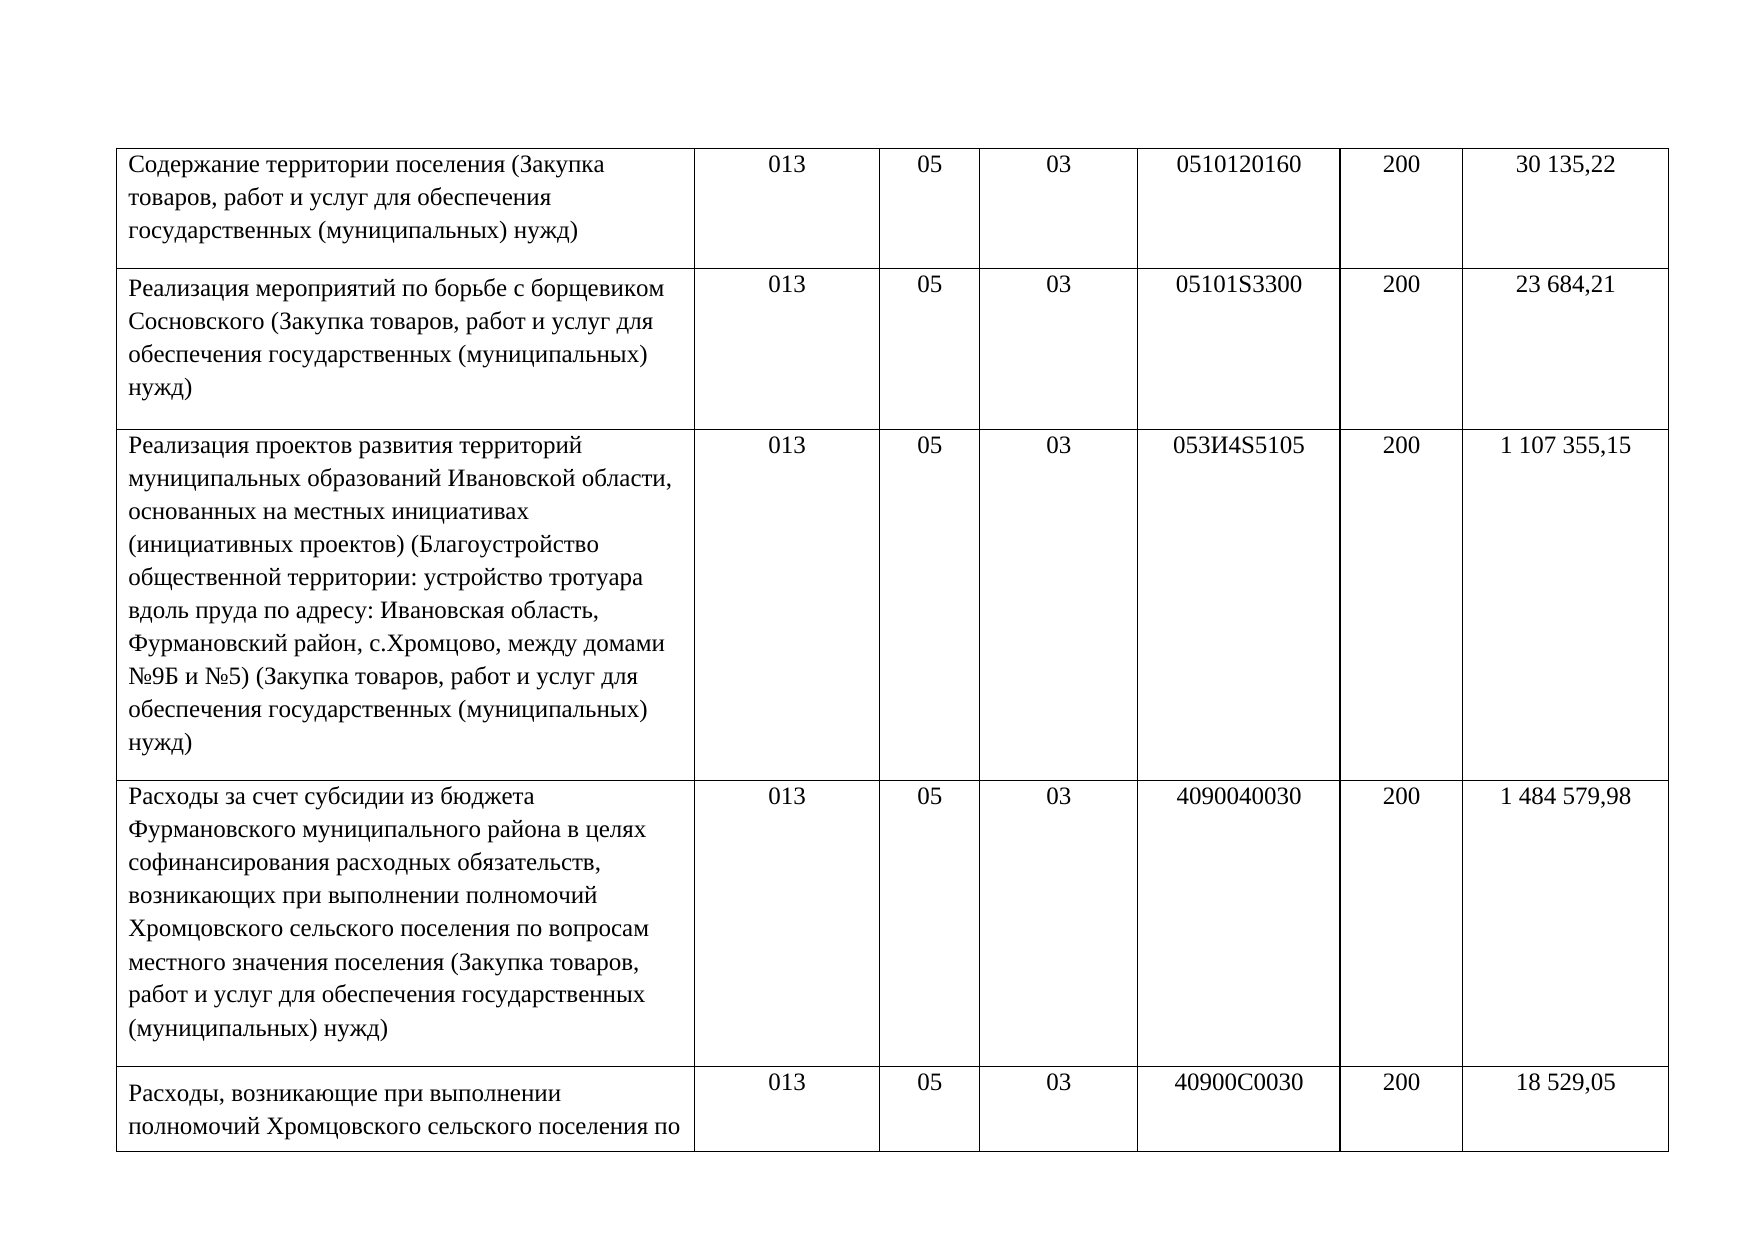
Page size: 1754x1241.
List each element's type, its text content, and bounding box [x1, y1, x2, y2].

table_cell 30 135,22 [1463, 149, 1668, 268]
table_cell 05101S3300 [1138, 269, 1339, 429]
table_cell 013 [695, 269, 879, 429]
table_cell 05 [880, 781, 979, 1066]
table_cell 013 [695, 781, 879, 1066]
table_cell 200 [1341, 269, 1462, 429]
table_cell 200 [1341, 149, 1462, 268]
table_cell 03 [980, 149, 1137, 268]
table_cell 03 [980, 269, 1137, 429]
table_cell 053И4S5105 [1138, 430, 1339, 780]
table_cell 1 484 579,98 [1463, 781, 1668, 1066]
table_cell 05 [880, 269, 979, 429]
table_cell 23 684,21 [1463, 269, 1668, 429]
table_cell 013 [695, 430, 879, 780]
table_cell 40900С0030 [1138, 1067, 1339, 1151]
table_cell 03 [980, 1067, 1137, 1151]
table_cell 1 107 355,15 [1463, 430, 1668, 780]
table_cell 013 [695, 1067, 879, 1151]
table_cell Реализация мероприятий по борьбе с борщевиком Сосновского (Закупка товаров, работ и услуг для обеспечения государственных (муниципальных) нужд) [117, 269, 694, 429]
table_cell 0510120160 [1138, 149, 1339, 268]
table_cell 05 [880, 149, 979, 268]
table_cell Содержание территории поселения (Закупка товаров, работ и услуг для обеспечения государственных (муниципальных) нужд) [117, 149, 694, 268]
table_cell Реализация проектов развития территорий муниципальных образований Ивановской области, основанных на местных инициативах (инициативных проектов) (Благоустройство общественной территории: устройство тротуара вдоль пруда по адресу: Ивановская область, Фурмановский район, с.Хромцово, между домами №9Б и №5) (Закупка товаров, работ и услуг для обеспечения государственных (муниципальных) нужд) [117, 430, 694, 780]
table_cell Расходы за счет субсидии из бюджета Фурмановского муниципального района в целях софинансирования расходных обязательств, возникающих при выполнении полномочий Хромцовского сельского поселения по вопросам местного значения поселения (Закупка товаров, работ и услуг для обеспечения государственных (муниципальных) нужд) [117, 781, 694, 1066]
table_cell 200 [1341, 781, 1462, 1066]
table_cell 05 [880, 1067, 979, 1151]
table_cell 05 [880, 430, 979, 780]
table_cell 4090040030 [1138, 781, 1339, 1066]
table_cell 013 [695, 149, 879, 268]
table_cell 200 [1341, 1067, 1462, 1151]
table_cell 03 [980, 430, 1137, 780]
table_cell 200 [1341, 430, 1462, 780]
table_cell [117, 1067, 694, 1151]
table_cell 03 [980, 781, 1137, 1066]
table_cell 18 529,05 [1463, 1067, 1668, 1151]
